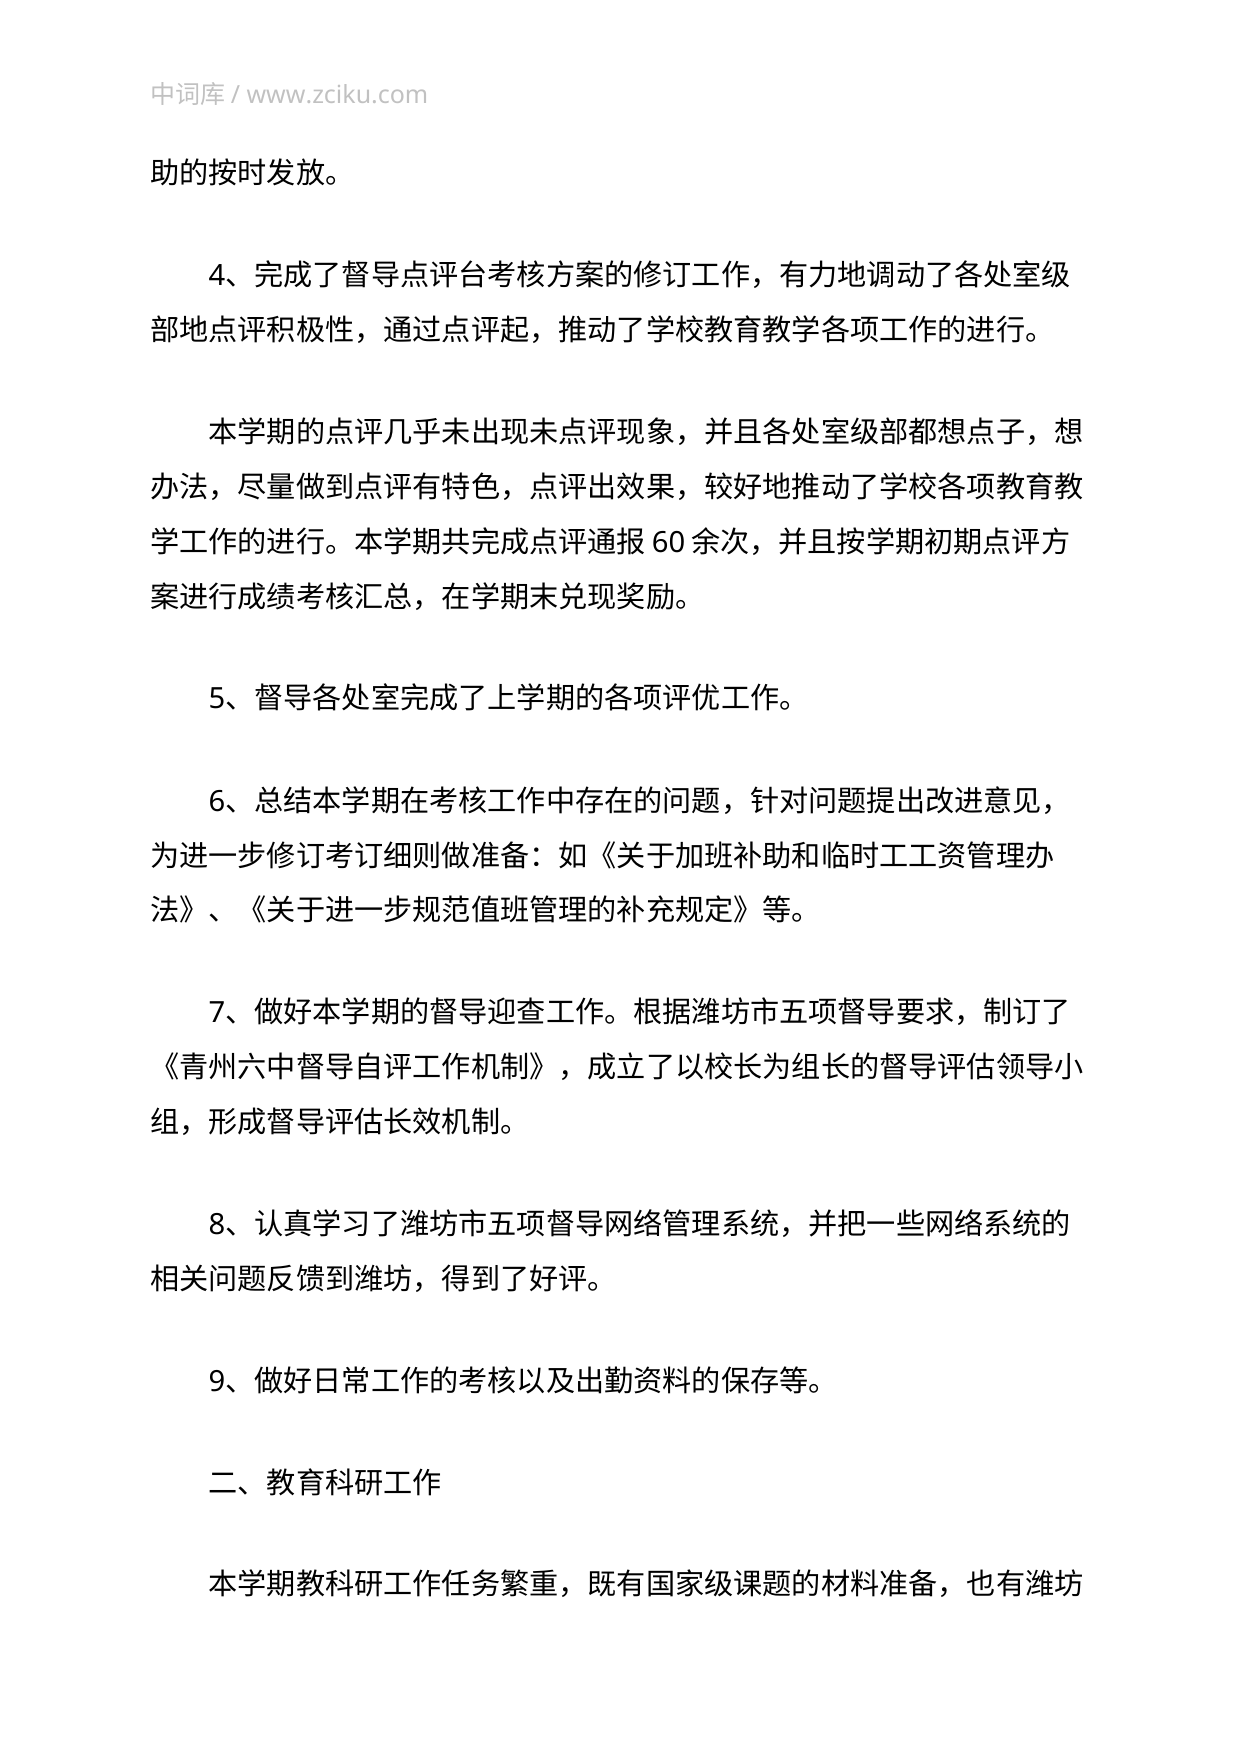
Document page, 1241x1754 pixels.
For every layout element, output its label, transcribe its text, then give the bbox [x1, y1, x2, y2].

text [150, 1561, 1090, 1603]
text 9、做好日常工作的考核以及出勤资料的保存等。 [150, 1357, 1090, 1399]
text 6、总结本学期在考核工作中存在的问题，针对问题提出改进意见，为进一步修订考订细则做准备：如《关于加班补助和临时工工资管理办法》、《关于进一步规范值班管理的补充规定》等。 [150, 777, 1090, 929]
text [150, 150, 1090, 192]
text 4、完成了督导点评台考核方案的修订工作，有力地调动了各处室级部地点评积极性，通过点评起，推动了学校教育教学各项工作的进行。 [150, 252, 1090, 349]
text 二、教育科研工作 [150, 1459, 1090, 1501]
text 本学期的点评几乎未出现未点评现象，并且各处室级部都想点子，想办法，尽量做到点评有特色，点评出效果，较好地推动了学校各项教育教学工作的进行。本学期共完成点评通报60余次，并且按学期初期点评方案进行成绩考核汇总，在学期末兑现奖励。 [150, 408, 1090, 616]
text 5、督导各处室完成了上学期的各项评优工作。 [150, 675, 1090, 717]
text 8、认真学习了潍坊市五项督导网络管理系统，并把一些网络系统的相关问题反馈到潍坊，得到了好评。 [150, 1200, 1090, 1298]
text 7、做好本学期的督导迎查工作。根据潍坊市五项督导要求，制订了《青州六中督导自评工作机制》，成立了以校长为组长的督导评估领导小组，形成督导评估长效机制。 [150, 989, 1090, 1141]
